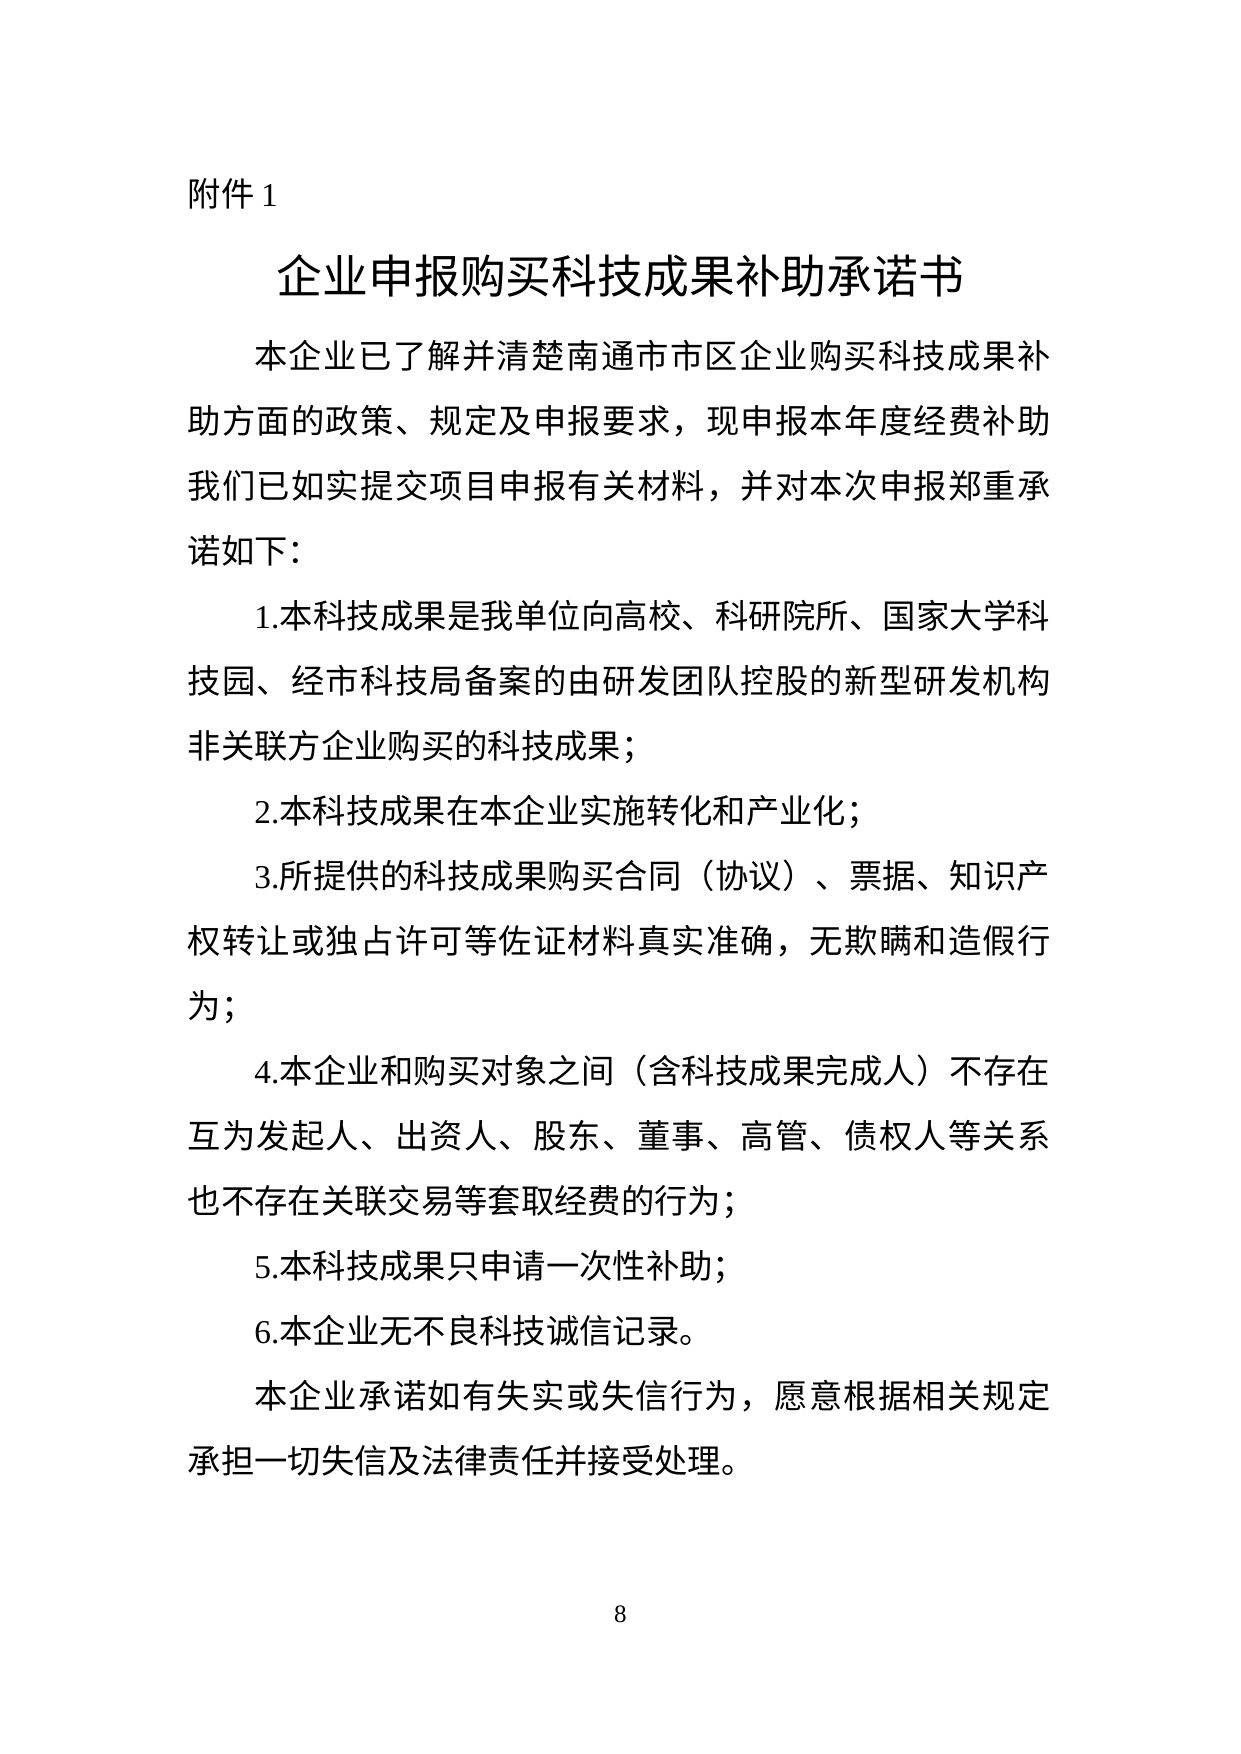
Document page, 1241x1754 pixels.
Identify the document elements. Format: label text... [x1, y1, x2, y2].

text 附件1 [187, 159, 1053, 224]
text 5.本科技成果只申请一次性补助； [187, 1232, 1053, 1297]
text 2.本科技成果在本企业实施转化和产业化； [187, 777, 1053, 842]
text 本企业承诺如有失实或失信行为，愿意根据相关规定承担一切失信及法律责任并接受处理。 [187, 1362, 1053, 1492]
text 本企业已了解并清楚南通市市区企业购买科技成果补助方面的政策、规定及申报要求，现申报本年度经费补助。我们已如实提交项目申报有关材料，并对本次申报郑重承诺如下： [187, 322, 1053, 582]
text 6.本企业无不良科技诚信记录。 [187, 1297, 1053, 1362]
text 3.所提供的科技成果购买合同（协议）、票据、知识产权转让或独占许可等佐证材料真实准确，无欺瞒和造假行为； [187, 842, 1053, 1037]
text 企业申报购买科技成果补助承诺书 [187, 224, 1053, 322]
text 4.本企业和购买对象之间（含科技成果完成人）不存在互为发起人、出资人、股东、董事、高管、债权人等关系，也不存在关联交易等套取经费的行为； [187, 1037, 1053, 1232]
text 1.本科技成果是我单位向高校、科研院所、国家大学科技园、经市科技局备案的由研发团队控股的新型研发机构、非关联方企业购买的科技成果； [187, 582, 1053, 777]
